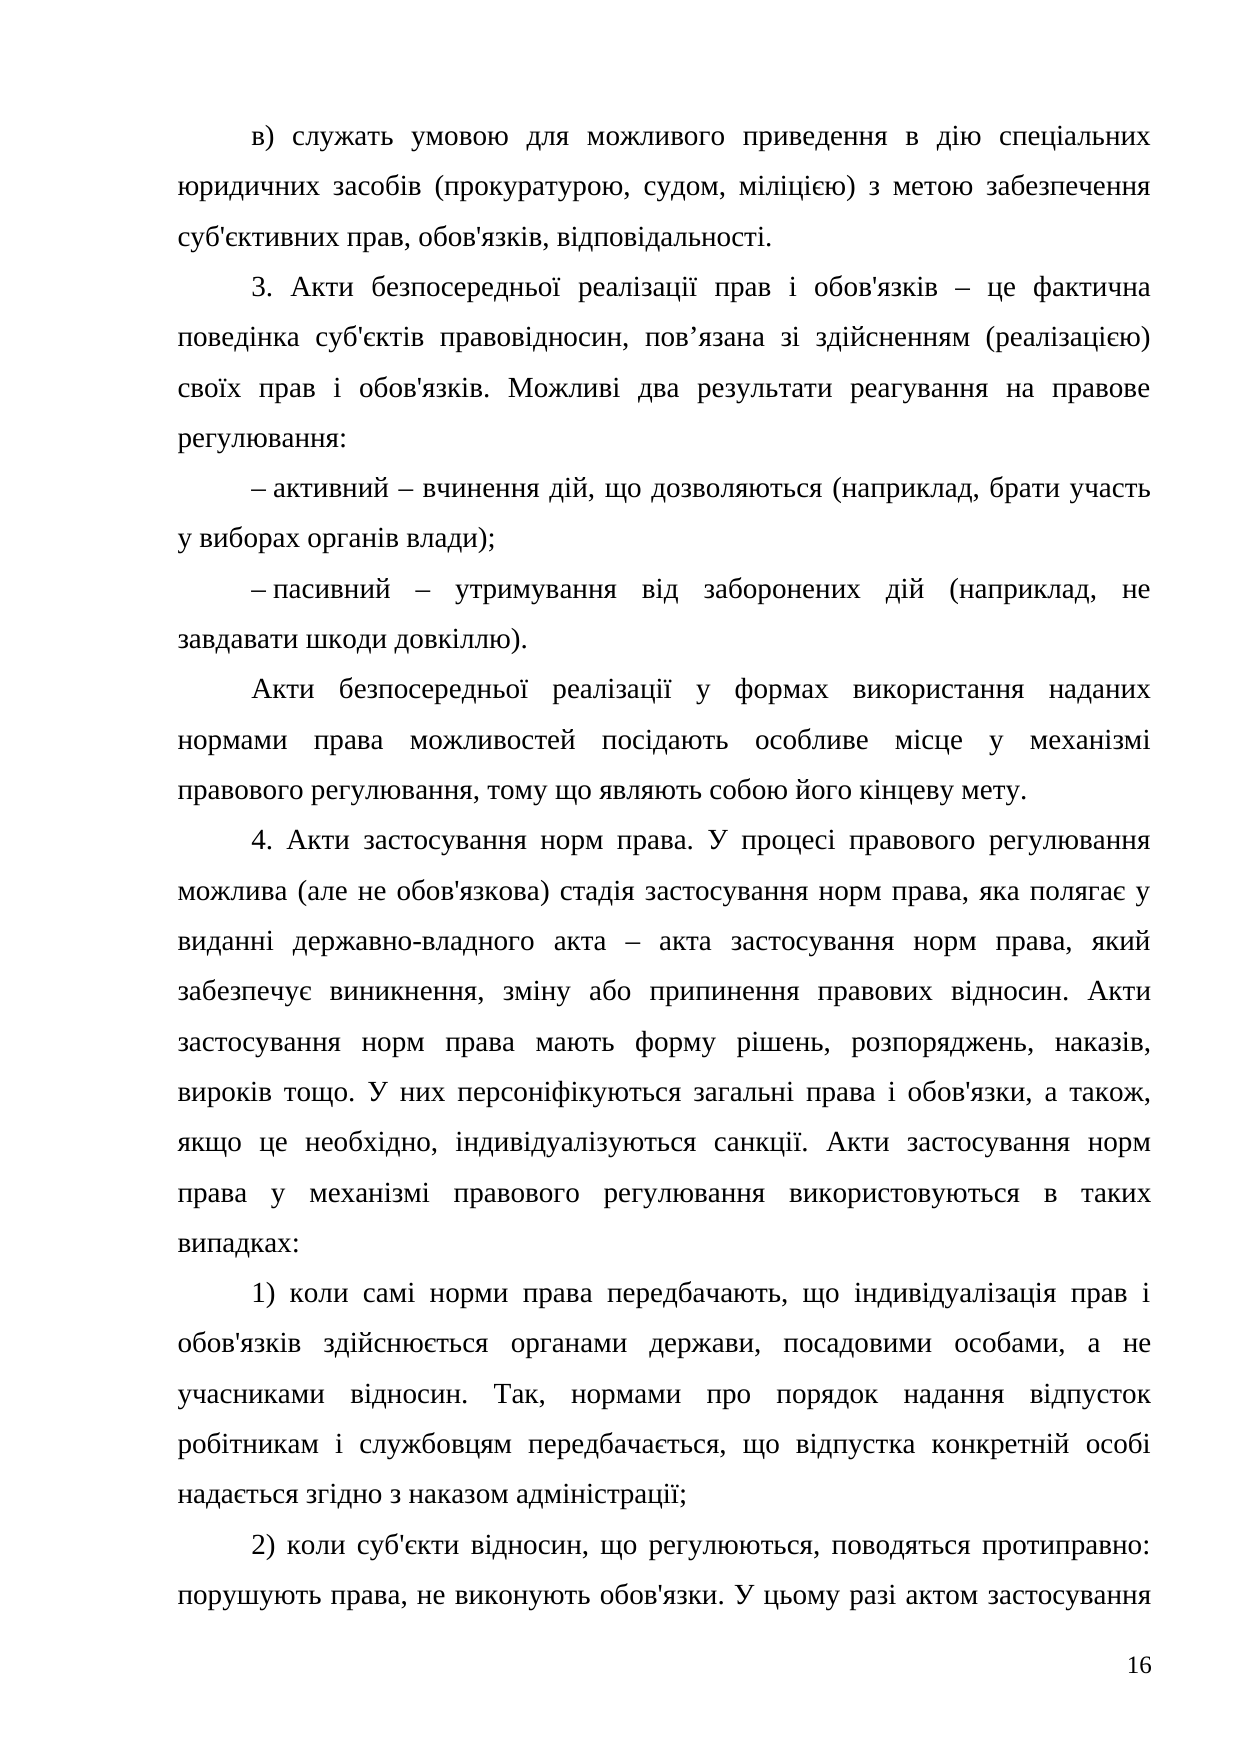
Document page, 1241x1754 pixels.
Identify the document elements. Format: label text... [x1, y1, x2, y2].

text в) служать умовою для можливого приведення в дію спеціальних юридичних засобів (прокуратурою, судом, міліцією) з метою забезпечення суб'єктивних прав, обов'язків, відповідальності. [177, 118, 1152, 252]
text – активний – вчинення дій, що дозволяються (наприклад, брати участь у виборах органів влади); [177, 470, 1152, 554]
text 1) коли самі норми права передбачають, що індивідуалізація прав і обов'язків здійснюється органами держави, посадовими особами, а не учасниками відносин. Так, нормами про порядок надання відпусток робітникам і службовцям передбачається, що відпустка конкретній особі надається згідно з наказом адміністрації; [177, 1275, 1152, 1510]
text Акти безпосередньої реалізації у формах використання наданих нормами права можливостей посідають особливе місце у механізмі правового регулювання, тому що являють собою його кінцеву мету. [177, 672, 1152, 806]
text 4. Акти застосування норм права. У процесі правового регулювання можлива (але не обов'язкова) стадія застосування норм права, яка полягає у виданні державно-владного акта – акта застосування норм права, який забезпечує виникнення, зміну або припинення правових відносин. Акти застосування норм права мають форму рішень, розпоряджень, наказів, вироків тощо. У них персоніфікуються загальні права і обов'язки, а також, якщо це необхідно, індивідуалізуються санкції. Акти застосування норм права у механізмі правового регулювання використовуються в таких випадках: [177, 822, 1152, 1258]
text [177, 1527, 1152, 1611]
text 3. Акти безпосередньої реалізації прав і обов'язків – це фактична поведінка суб'єктів правовідносин, пов’язана зі здійсненням (реалізацією) своїх прав і обов'язків. Можливі два результати реагування на правове регулювання: [177, 269, 1152, 453]
text – пасивний – утримування від заборонених дій (наприклад, не завдавати шкоди довкіллю). [177, 571, 1152, 655]
